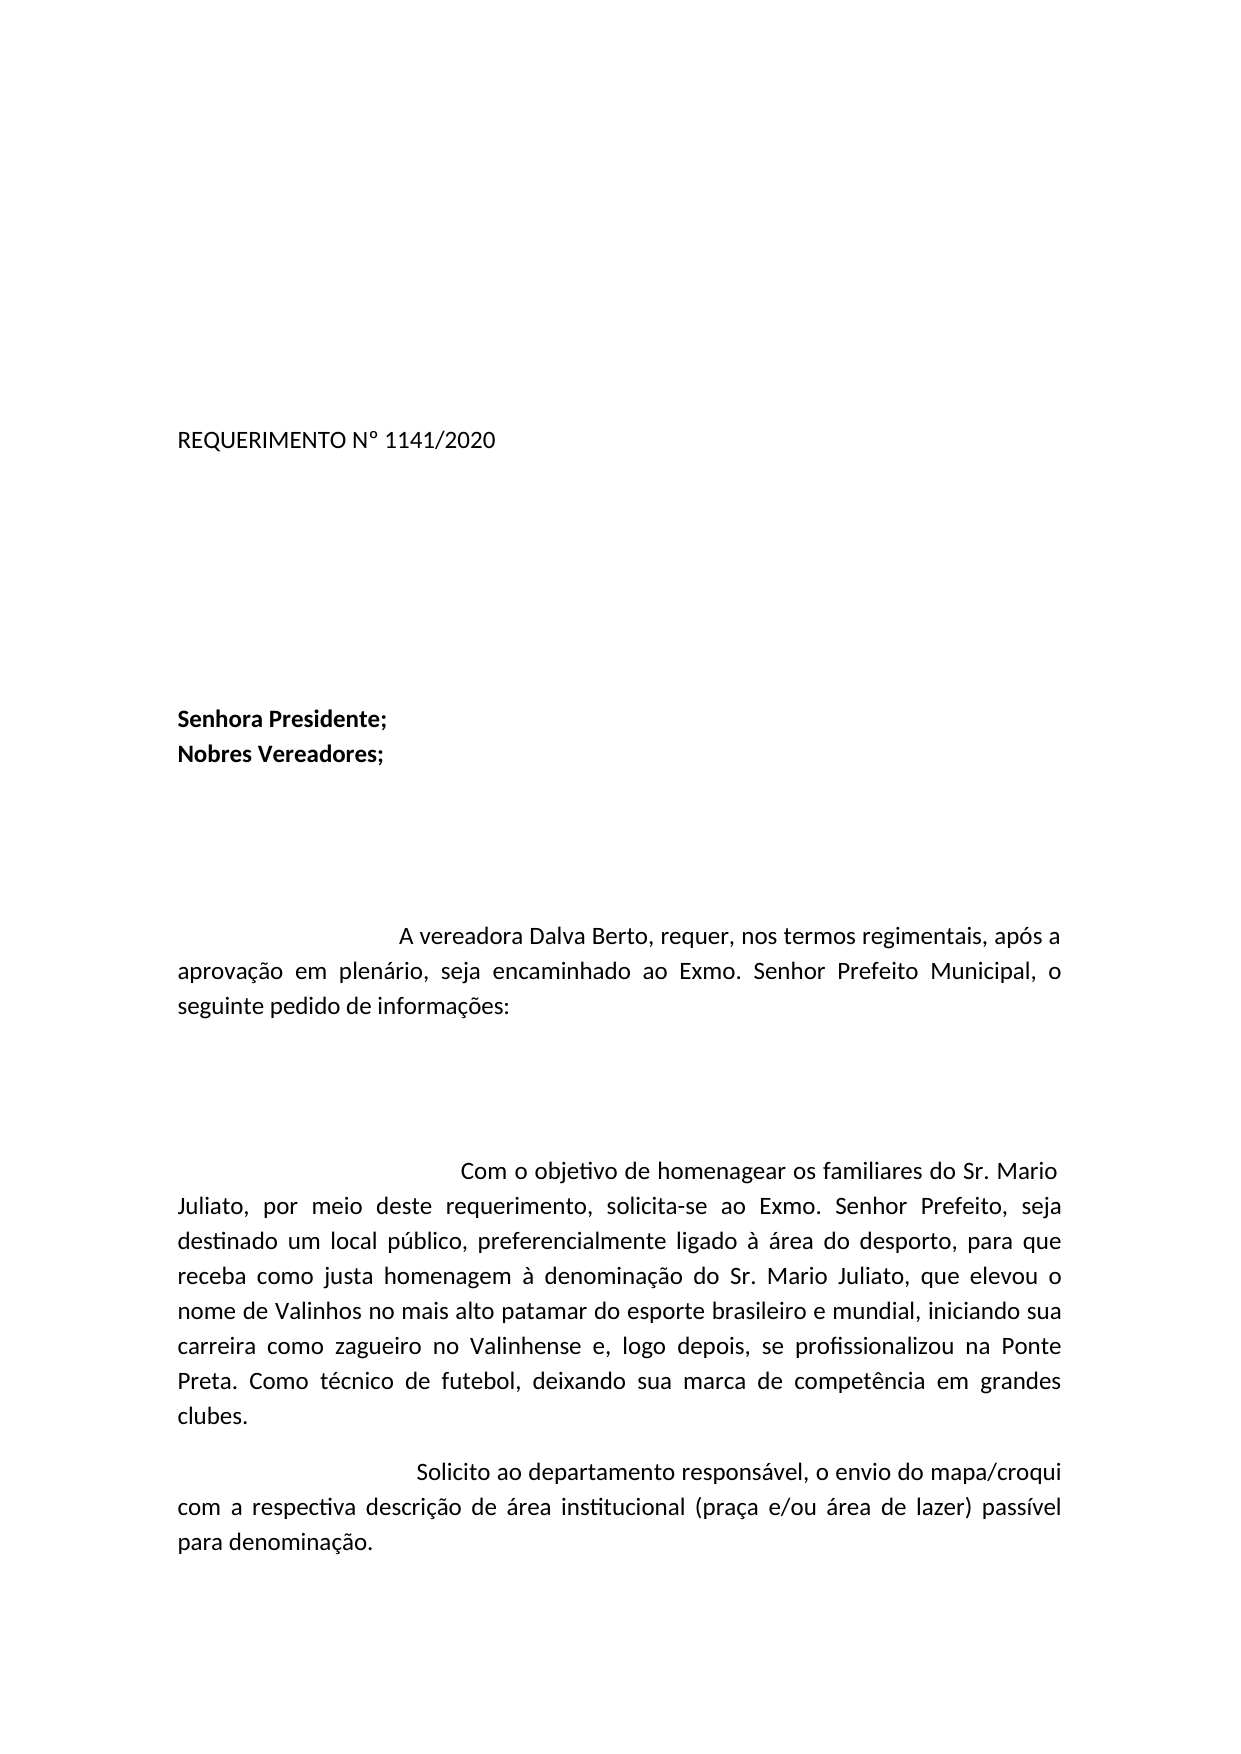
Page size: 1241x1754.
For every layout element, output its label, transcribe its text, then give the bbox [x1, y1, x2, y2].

text REQUERIMENTO Nº 1141/2020 [177, 424, 1063, 454]
text Senhora Presidente; [177, 703, 1063, 734]
text Solicito ao departamento responsável, o envio do mapa/croqui com a respectiva descrição de área institucional (praça e/ou área de lazer) passível para denominação. [177, 1456, 1063, 1556]
text A vereadora Dalva Berto, requer, nos termos regimentais, após a aprovação em plenário, seja encaminhado ao Exmo. Senhor Prefeito Municipal, o seguinte pedido de informações: [177, 920, 1063, 1020]
text Com o objetivo de homenagear os familiares do Sr. Mario Juliato, por meio deste requerimento, solicita-se ao Exmo. Senhor Prefeito, seja destinado um local público, preferencialmente ligado à área do desporto, para que receba como justa homenagem à denominação do Sr. Mario Juliato, que elevou o nome de Valinhos no mais alto patamar do esporte brasileiro e mundial, iniciando sua carreira como zagueiro no Valinhense e, logo depois, se profissionalizou na Ponte Preta. Como técnico de futebol, deixando sua marca de competência em grandes clubes. [177, 1155, 1063, 1430]
text Nobres Vereadores; [177, 738, 1063, 769]
